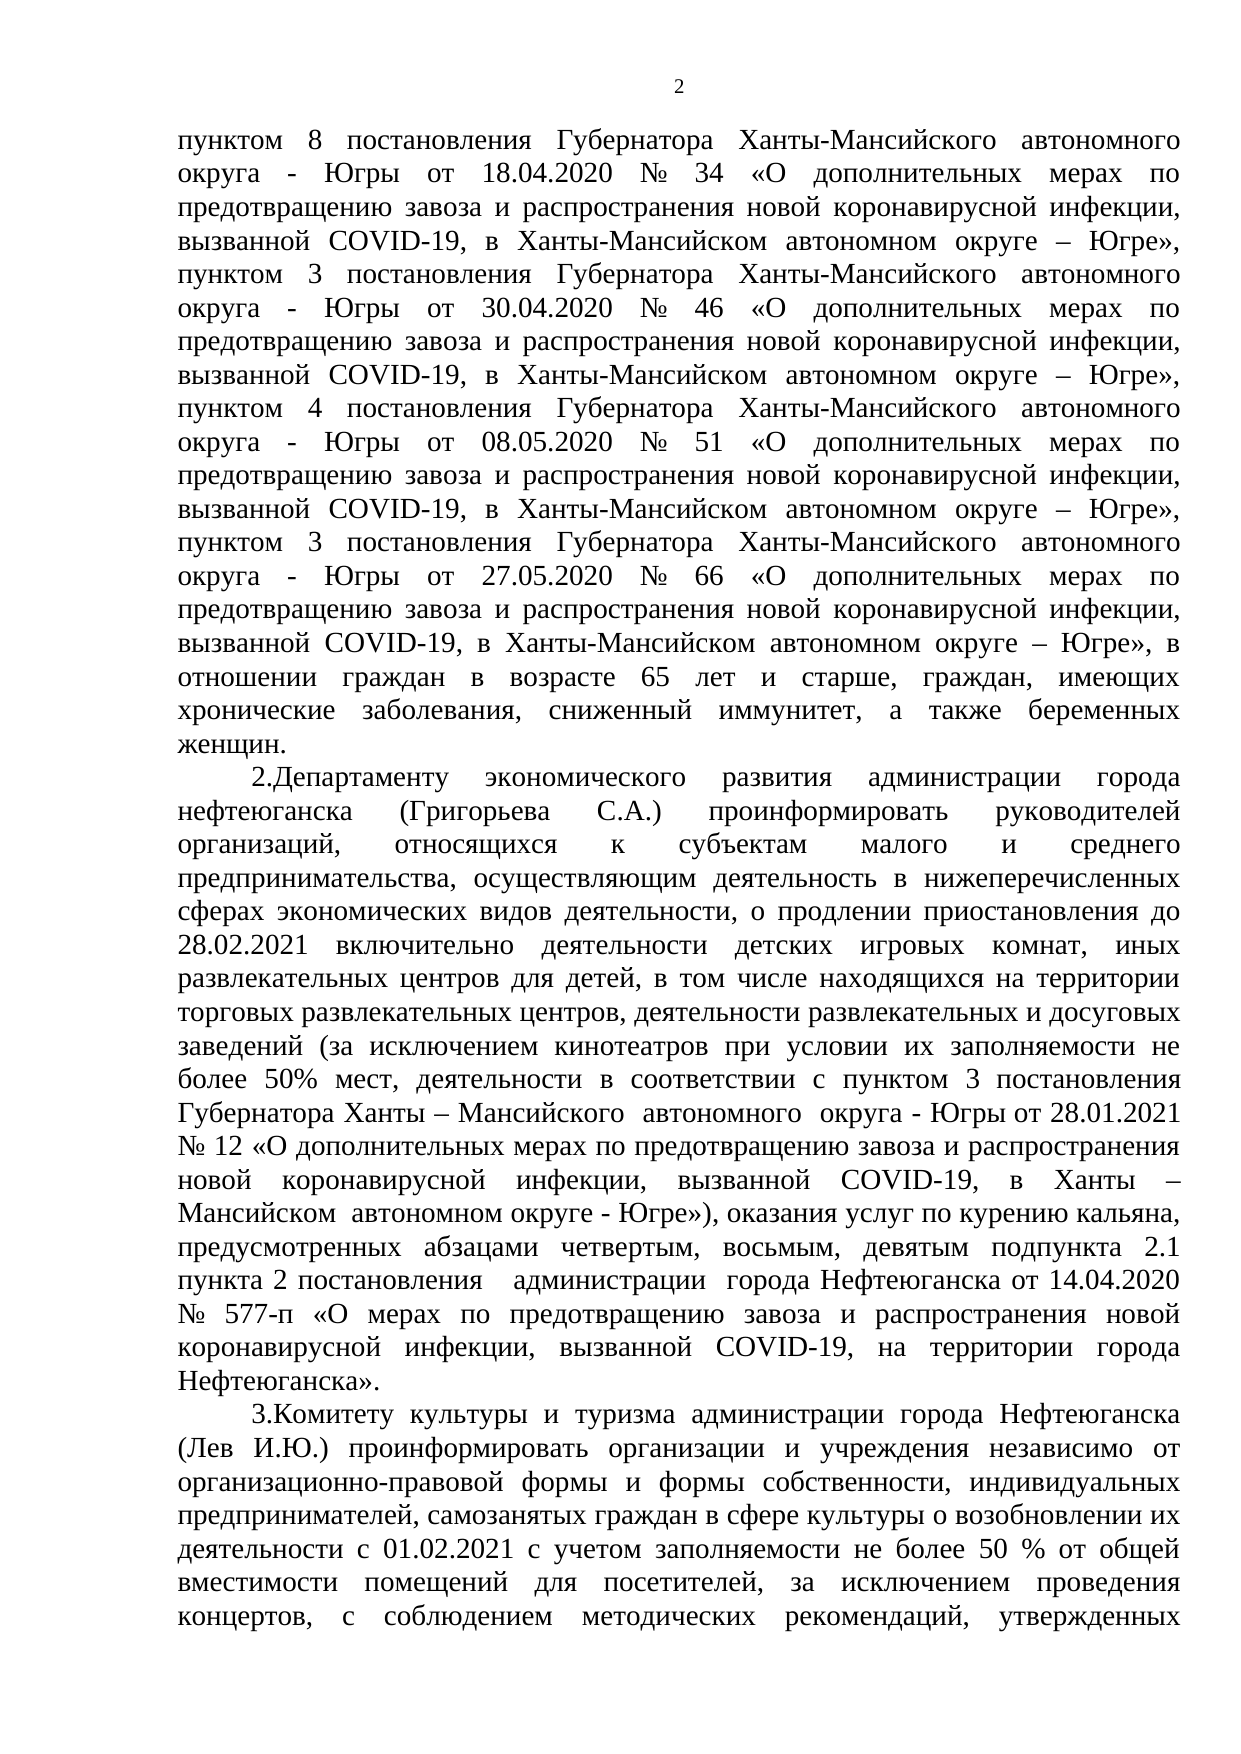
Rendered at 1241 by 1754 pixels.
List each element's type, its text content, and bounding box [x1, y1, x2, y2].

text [177, 122, 1181, 759]
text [177, 1397, 1181, 1631]
text 2.Департаменту экономического развития администрации города нефтеюганска (Григорьева С.А.) проинформировать руководителей организаций, относящихся к субъектам малого и среднего предпринимательства, осуществляющим деятельность в нижеперечисленных сферах экономических видов деятельности, о продлении приостановления до 28.02.2021 включительно деятельности детских игровых комнат, иных развлекательных центров для детей, в том числе находящихся на территории торговых развлекательных центров, деятельности развлекательных и досуговых заведений (за исключением кинотеатров при условии их заполняемости не более 50% мест, деятельности в соответствии с пунктом 3 постановления Губернатора Ханты – Мансийского автономного округа - Югры от 28.01.2021 № 12 «О дополнительных мерах по предотвращению завоза и распространения новой коронавирусной инфекции, вызванной COVID-19, в Ханты – Мансийском автономном округе - Югре»), оказания услуг по курению кальяна, предусмотренных абзацами четвертым, восьмым, девятым подпункта 2.1 пункта 2 постановления администрации города Нефтеюганска от 14.04.2020 № 577-п «О мерах по предотвращению завоза и распространения новой коронавирусной инфекции, вызванной COVID-19, на территории города Нефтеюганска». [177, 759, 1181, 1397]
